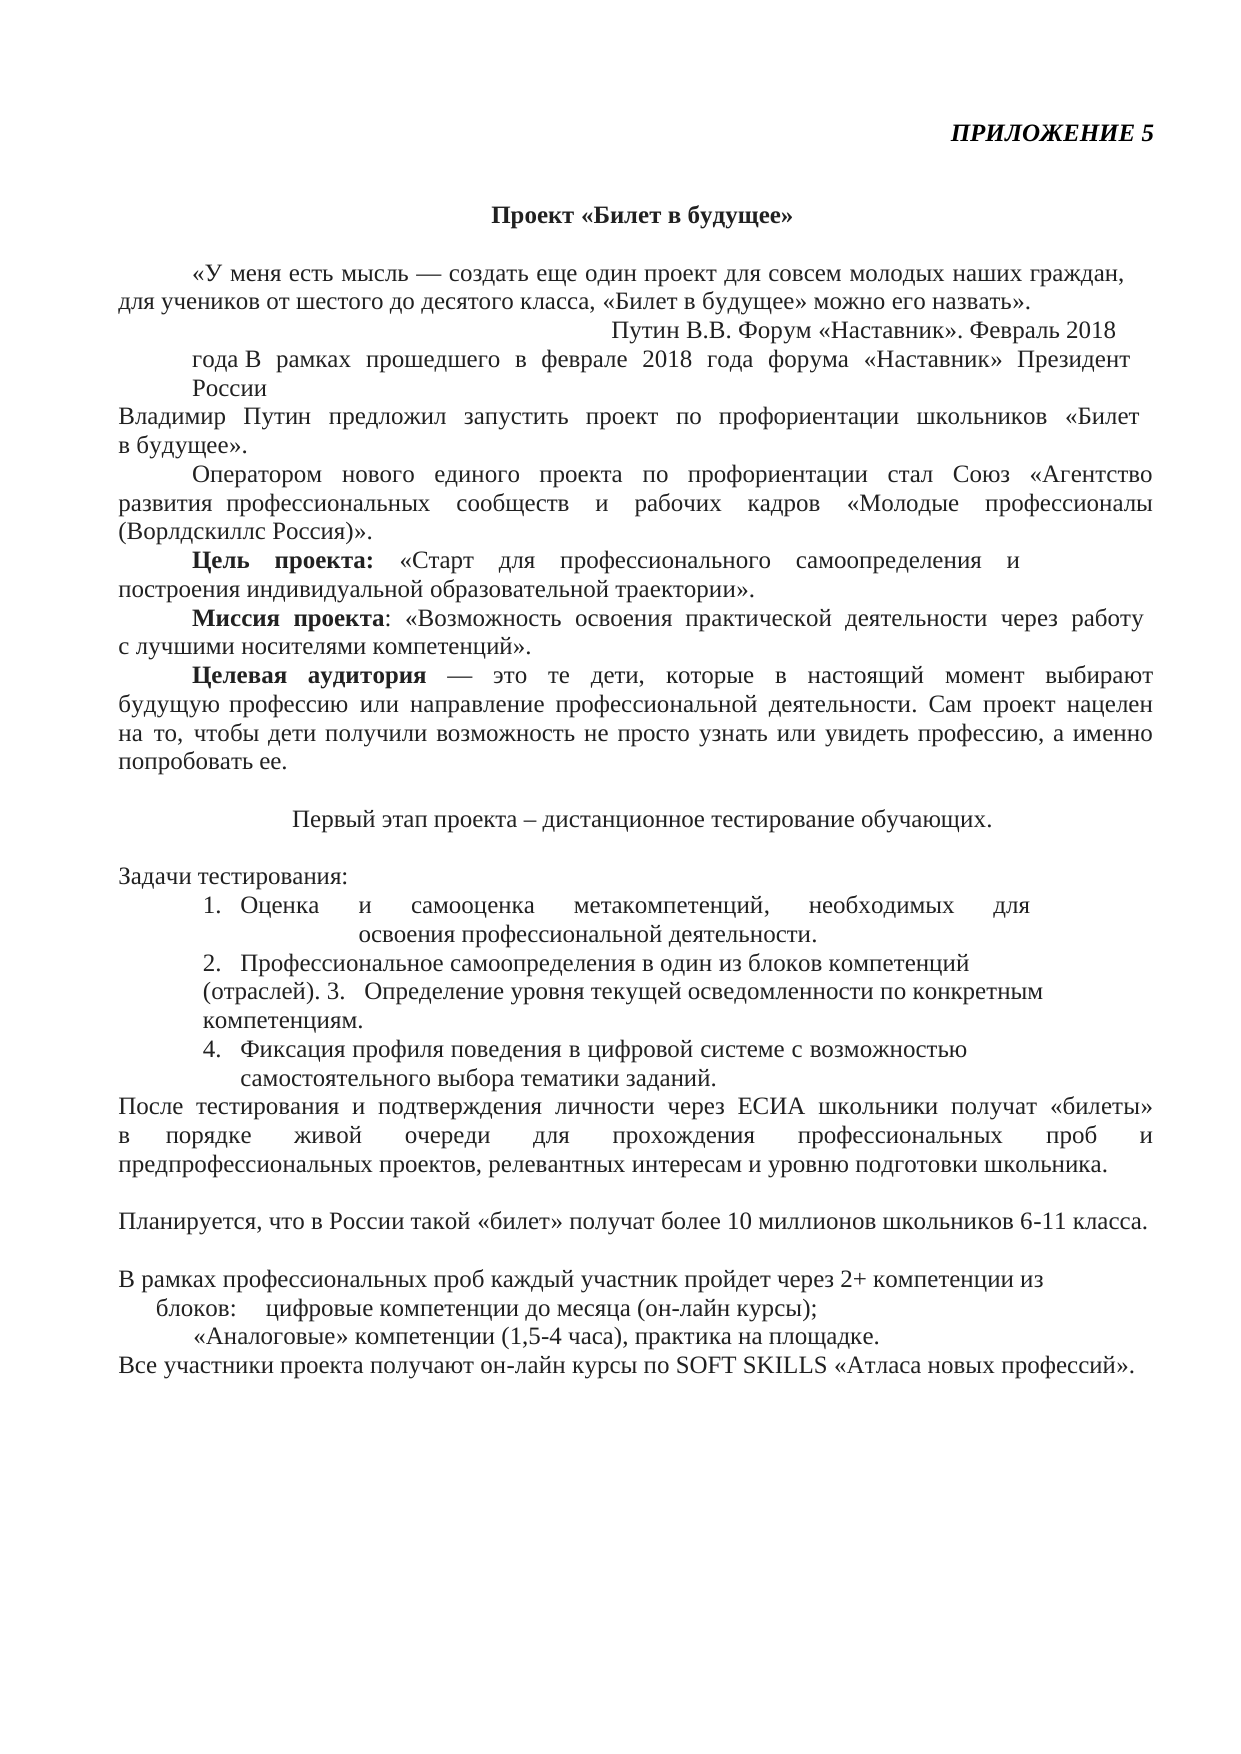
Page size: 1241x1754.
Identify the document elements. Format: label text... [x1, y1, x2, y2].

text Целевая аудитория — это те дети, которые в настоящий момент выбирают будущую профессию или направление профессиональной деятельности. Сам проект нацелен на то, чтобы дети получили возможность не просто узнать или увидеть профессию, а именно попробовать ее. [118, 660, 1153, 775]
text Задачи тестирования: [118, 861, 1154, 890]
text 2. Профессиональное самоопределения в один из блоков компетенций (отраслей). 3. Определение уровня текущей осведомленности по конкретным компетенциям. [203, 948, 1084, 1034]
text Проект «Билет в будущее» [491, 201, 1154, 229]
text Планируется, что в России такой «билет» получат более 10 миллионов школьников 6-11 класса. [118, 1206, 1154, 1235]
text  «Аналоговые» компетенции (1,5-4 часа), практика на площадке. [156, 1321, 1154, 1350]
text После тестирования и подтверждения личности через ЕСИА школьники получат «билеты» в порядке живой очереди для прохождения профессиональных проб и предпрофессиональных проектов, релевантных интересам и уровню подготовки школьника. [118, 1091, 1153, 1178]
text Владимир Путин предложил запустить проект по профориентации школьников «Билет в будущее». [118, 401, 1158, 459]
text Оператором нового единого проекта по профориентации стал Союз «Агентство развития профессиональных сообществ и рабочих кадров «Молодые профессионалы (Ворлдскиллс Россия)». [118, 459, 1153, 545]
text Путин В.В. Форум «Наставник». Февраль 2018 года В рамках прошедшего в феврале 2018 года форума «Наставник» Президент России [192, 315, 1157, 401]
text 4. Фиксация профиля поведения в цифровой системе с возможностью самостоятельного выбора тематики заданий. [203, 1034, 1157, 1091]
text Первый этап проекта – дистанционное тестирование обучающих. [292, 804, 1154, 833]
text Цель проекта: «Старт для профессионального самоопределения и построения индивидуальной образовательной траектории». [118, 545, 1157, 603]
text Миссия проекта: «Возможность освоения практической деятельности через работу с лучшими носителями компетенций». [118, 603, 1157, 660]
text ПРИЛОЖЕНИЕ 5 [118, 118, 1154, 147]
text «У меня есть мысль — создать еще один проект для совсем молодых наших граждан, для учеников от шестого до десятого класса, «Билет в будущее» можно его назвать». [118, 258, 1158, 315]
text В рамках профессиональных проб каждый участник пройдет через 2+ компетенции из блоков:  цифровые компетенции до месяца (он-лайн курсы); [118, 1264, 1121, 1321]
text 1. Оценка и самооценка метакомпетенций, необходимых для освоения профессиональной деятельности. [203, 890, 1157, 948]
text Все участники проекта получают он-лайн курсы по SOFT SKILLS «Атласа новых профессий». [118, 1350, 1154, 1379]
